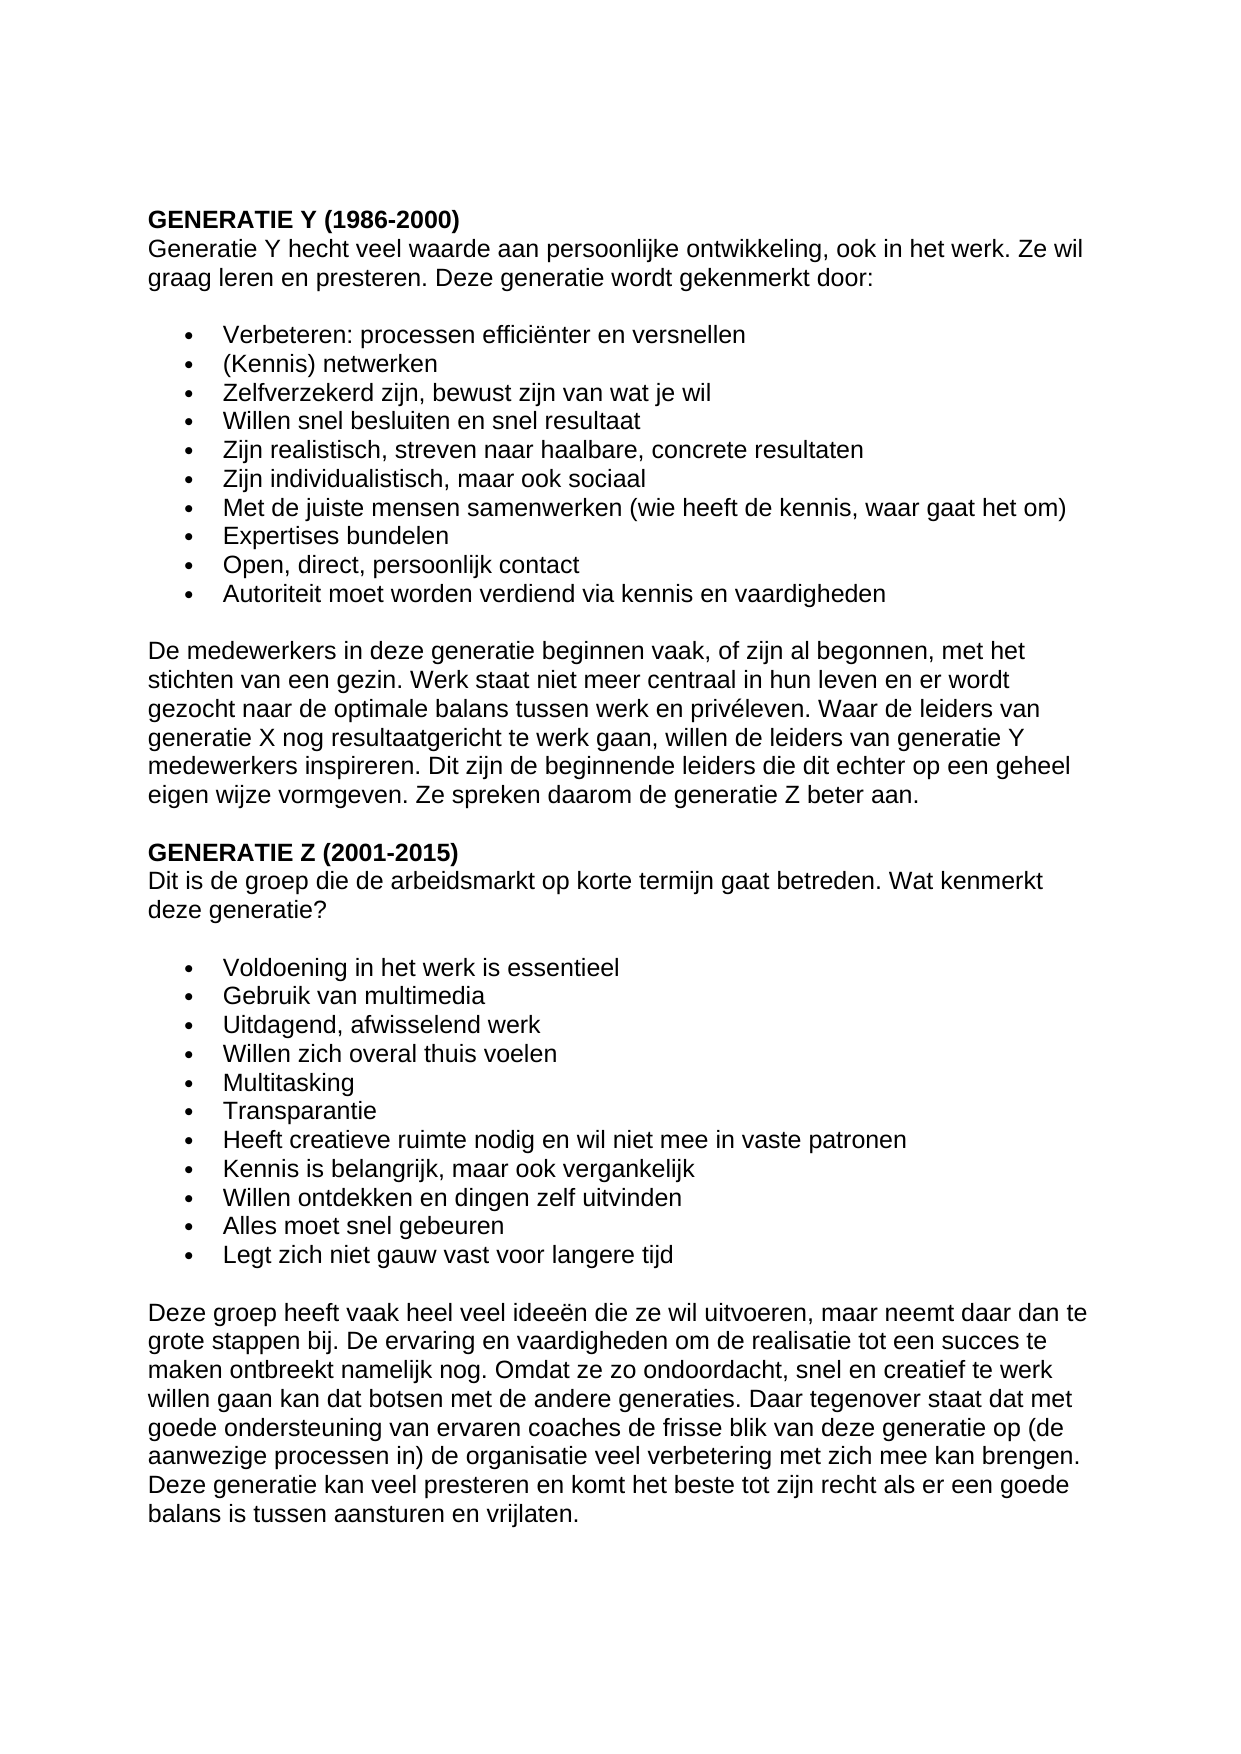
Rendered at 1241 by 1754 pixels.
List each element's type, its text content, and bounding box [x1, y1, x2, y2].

list Kennis is belangrijk, maar ook vergankelijk [185, 1154, 1093, 1183]
list Uitdagend, afwisselend werk [185, 1010, 1093, 1039]
text GENERATIE Z (2001-2015) [148, 838, 1093, 866]
list Zelfverzekerd zijn, bewust zijn van wat je wil [185, 378, 1093, 406]
text Dit is de groep die de arbeidsmarkt op korte termijn gaat betreden. Wat kenmerkt deze generatie? [148, 866, 1093, 924]
list Alles moet snel gebeuren [185, 1211, 1093, 1240]
list Legt zich niet gauw vast voor langere tijd [185, 1240, 1093, 1269]
list Willen snel besluiten en snel resultaat [185, 406, 1093, 435]
list Heeft creatieve ruimte nodig en wil niet mee in vaste patronen [185, 1125, 1093, 1154]
list Verbeteren: processen efficiënter en versnellen [185, 320, 1093, 349]
list Gebruik van multimedia [185, 981, 1093, 1010]
list Zijn individualistisch, maar ook sociaal [185, 464, 1093, 493]
text Generatie Y hecht veel waarde aan persoonlijke ontwikkeling, ook in het werk. Ze wil graag leren en presteren. Deze generatie wordt gekenmerkt door: [148, 234, 1093, 291]
list Transparantie [185, 1096, 1093, 1125]
list Autoriteit moet worden verdiend via kennis en vaardigheden [185, 579, 1093, 608]
list Expertises bundelen [185, 521, 1093, 550]
list Voldoening in het werk is essentieel [185, 953, 1093, 981]
list Multitasking [185, 1068, 1093, 1096]
list Willen zich overal thuis voelen [185, 1039, 1093, 1068]
list (Kennis) netwerken [185, 349, 1093, 378]
list Zijn realistisch, streven naar haalbare, concrete resultaten [185, 435, 1093, 464]
text De medewerkers in deze generatie beginnen vaak, of zijn al begonnen, met het stichten van een gezin. Werk staat niet meer centraal in hun leven en er wordt gezocht naar de optimale balans tussen werk en privéleven. Waar de leiders van generatie X nog resultaatgericht te werk gaan, willen de leiders van generatie Y medewerkers inspireren. Dit zijn de beginnende leiders die dit echter op een geheel eigen wijze vormgeven. Ze spreken daarom de generatie Z beter aan. [148, 636, 1093, 809]
list Met de juiste mensen samenwerken (wie heeft de kennis, waar gaat het om) [185, 493, 1093, 521]
text Deze groep heeft vaak heel veel ideeën die ze wil uitvoeren, maar neemt daar dan te grote stappen bij. De ervaring en vaardigheden om de realisatie tot een succes te maken ontbreekt namelijk nog. Omdat ze zo ondoordacht, snel en creatief te werk willen gaan kan dat botsen met de andere generaties. Daar tegenover staat dat met goede ondersteuning van ervaren coaches de frisse blik van deze generatie op (de aanwezige processen in) de organisatie veel verbetering met zich mee kan brengen. Deze generatie kan veel presteren en komt het beste tot zijn recht als er een goede balans is tussen aansturen en vrijlaten. [148, 1298, 1093, 1528]
list Willen ontdekken en dingen zelf uitvinden [185, 1183, 1093, 1211]
text GENERATIE Y (1986-2000) [148, 205, 1093, 234]
list Open, direct, persoonlijk contact [185, 550, 1093, 579]
